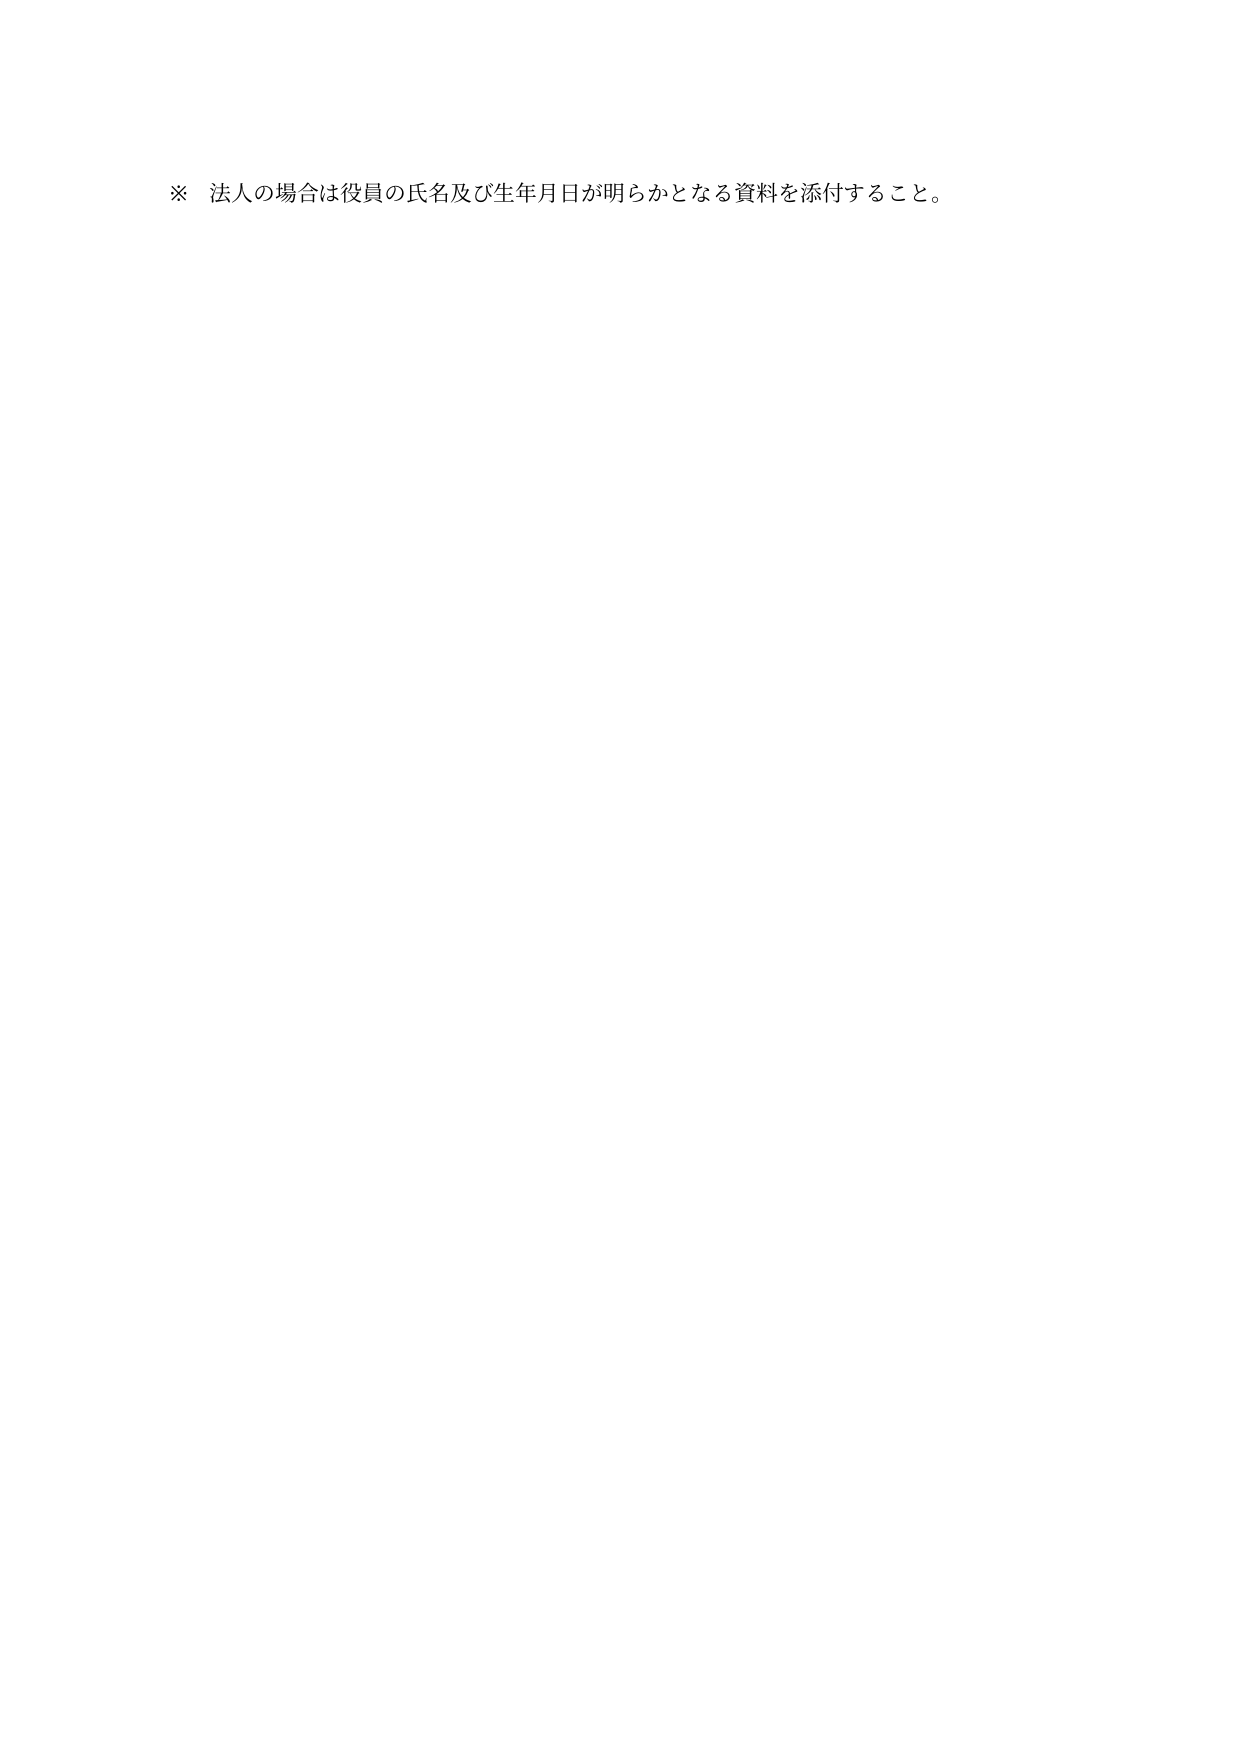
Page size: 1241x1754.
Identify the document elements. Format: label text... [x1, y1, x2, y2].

text ※ 法人の場合は役員の氏名及び生年月日が明らかとなる資料を添付すること。 [148, 171, 1092, 212]
